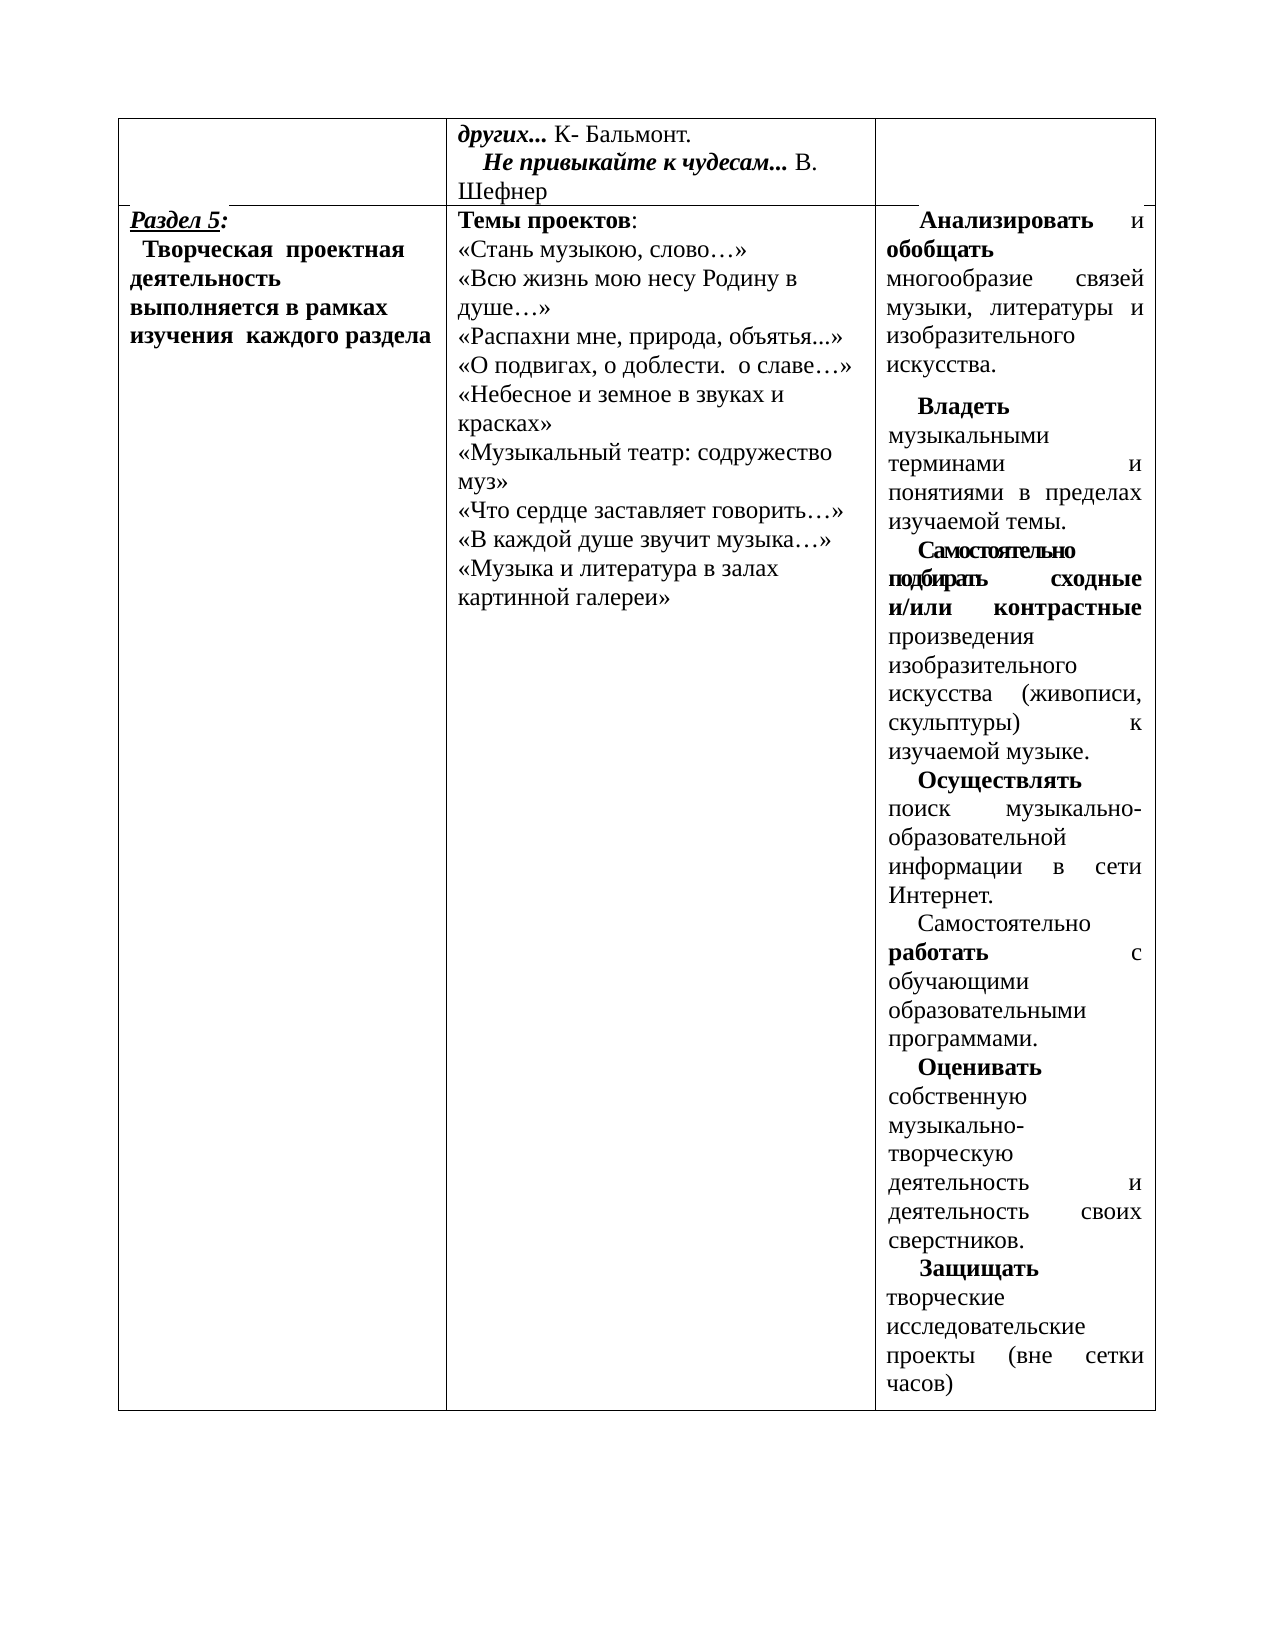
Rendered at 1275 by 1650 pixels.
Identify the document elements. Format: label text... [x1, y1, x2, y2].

table_cell Темы проектов: «Стань музыкою, слово…» «Всю жизнь мою несу Родину в душе…» «Распахни мне, природа, объятья...» «О подвигах, о доблести. о славе…» «Небесное и земное в звуках и красках» «Музыкальный театр: содружество муз» «Что сердце заставляет говорить…» «В каждой душе звучит музыка…» «Музыка и литература в залах картинной галереи» [447, 206, 875, 1410]
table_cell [119, 119, 446, 205]
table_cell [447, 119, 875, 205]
table_cell Анализировать и обобщать многообразие связей музыки, литературы и изобразительного искусства. Владеть музыкальными терминами и понятиями в пределах изучаемой темы. Самостоятельно подбирать сходные и/или контрастные произведения изобразительного искусства (живописи, скульптуры) к изучаемой музыке. Осуществлять поиск музыкально- образовательной информации в сети Интернет. Самостоятельно работать с обучающими образовательными программами. Оценивать собственную музыкально- творческую деятельность и деятельность своих сверстников. Защищать творческие исследовательские проекты (вне сетки часов) [876, 206, 1155, 1410]
table_cell Раздел 5: Творческая проектная деятельность выполняется в рамках изучения каждого раздела [119, 206, 446, 1410]
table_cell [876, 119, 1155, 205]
